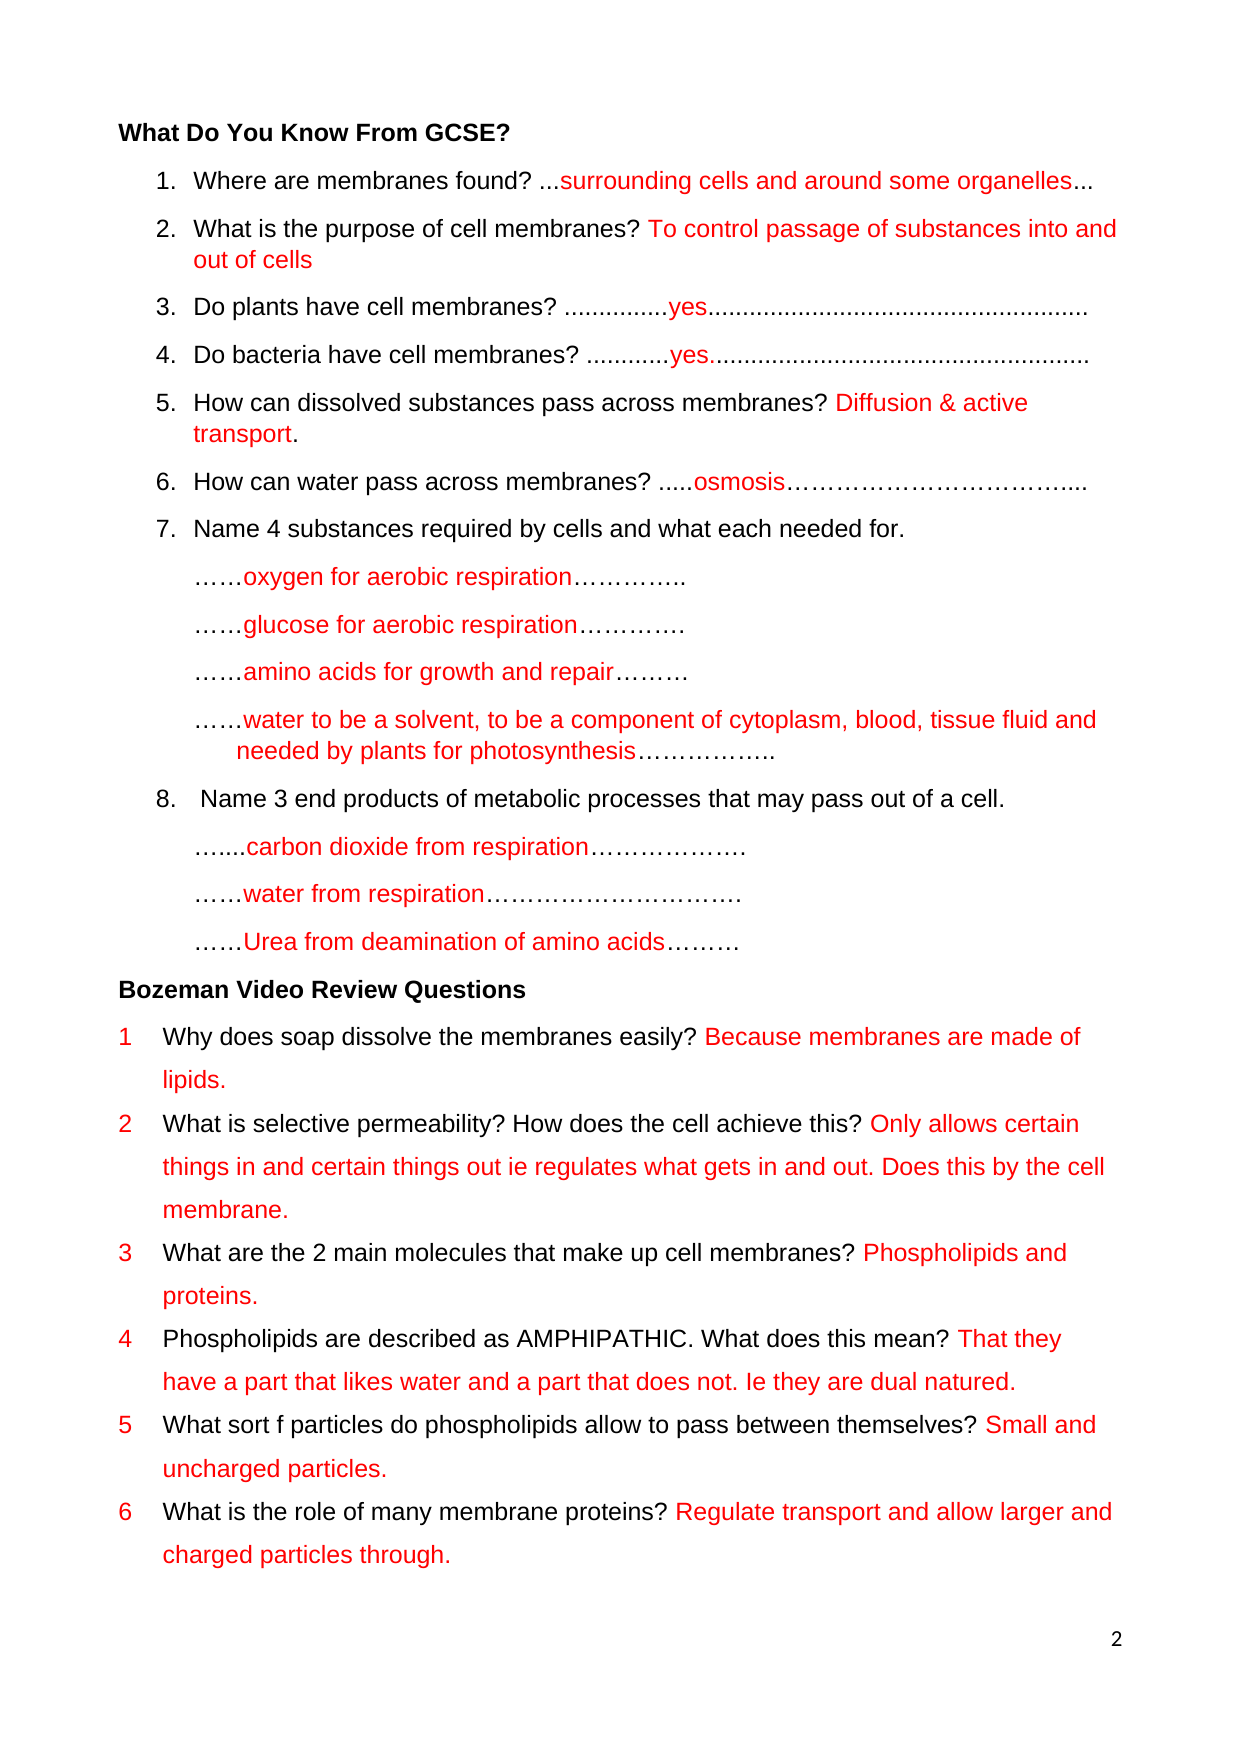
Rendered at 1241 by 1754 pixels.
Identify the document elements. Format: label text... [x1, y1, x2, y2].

list How can water pass across membranes? .....osmosis…………………………….... [156, 466, 1122, 495]
text ……water from respiration…………………………. [193, 879, 1122, 908]
list Phospholipids are described as AMPHIPATHIC. What does this mean? That they have a part that likes water and a part that does not. Ie they are dual natured. [118, 1324, 1122, 1396]
text …....carbon dioxide from respiration………………. [193, 831, 1122, 860]
list Where are membranes found? ...surrounding cells and around some organelles... [156, 166, 1122, 194]
list What is the purpose of cell membranes? To control passage of substances into and out of cells [156, 213, 1122, 273]
list Name 4 substances required by cells and what each needed for. [156, 514, 1122, 543]
text ……oxygen for aerobic respiration………….. [193, 562, 1122, 591]
list Do plants have cell membranes? ...............yes....................................................... [156, 292, 1122, 321]
list Do bacteria have cell membranes? ............yes....................................................... [156, 340, 1122, 369]
list What are the 2 main molecules that make up cell membranes? Phospholipids and proteins. [118, 1238, 1122, 1310]
list What sort f particles do phospholipids allow to pass between themselves? Small and uncharged particles. [118, 1410, 1122, 1482]
list Name 3 end products of metabolic processes that may pass out of a cell. [156, 784, 1122, 812]
list How can dissolved substances pass across membranes? Diffusion & active transport. [156, 388, 1122, 447]
list What is the role of many membrane proteins? Regulate transport and allow larger and charged particles through. [118, 1497, 1122, 1568]
text Bozeman Video Review Questions [118, 974, 1122, 1003]
text ……Urea from deamination of amino acids……… [193, 927, 1122, 956]
text ……glucose for aerobic respiration…………. [193, 609, 1122, 638]
list Why does soap dissolve the membranes easily? Because membranes are made of lipids. [118, 1022, 1122, 1094]
text ……amino acids for growth and repair……… [193, 657, 1122, 686]
text ……water to be a solvent, to be a component of cytoplasm, blood, tissue fluid and needed by plants for photosynthesis…………….. [193, 705, 1122, 765]
text What Do You Know From GCSE? [118, 118, 1122, 147]
list What is selective permeability? How does the cell achieve this? Only allows certain things in and certain things out ie regulates what gets in and out. Does this by the cell membrane. [118, 1108, 1122, 1223]
